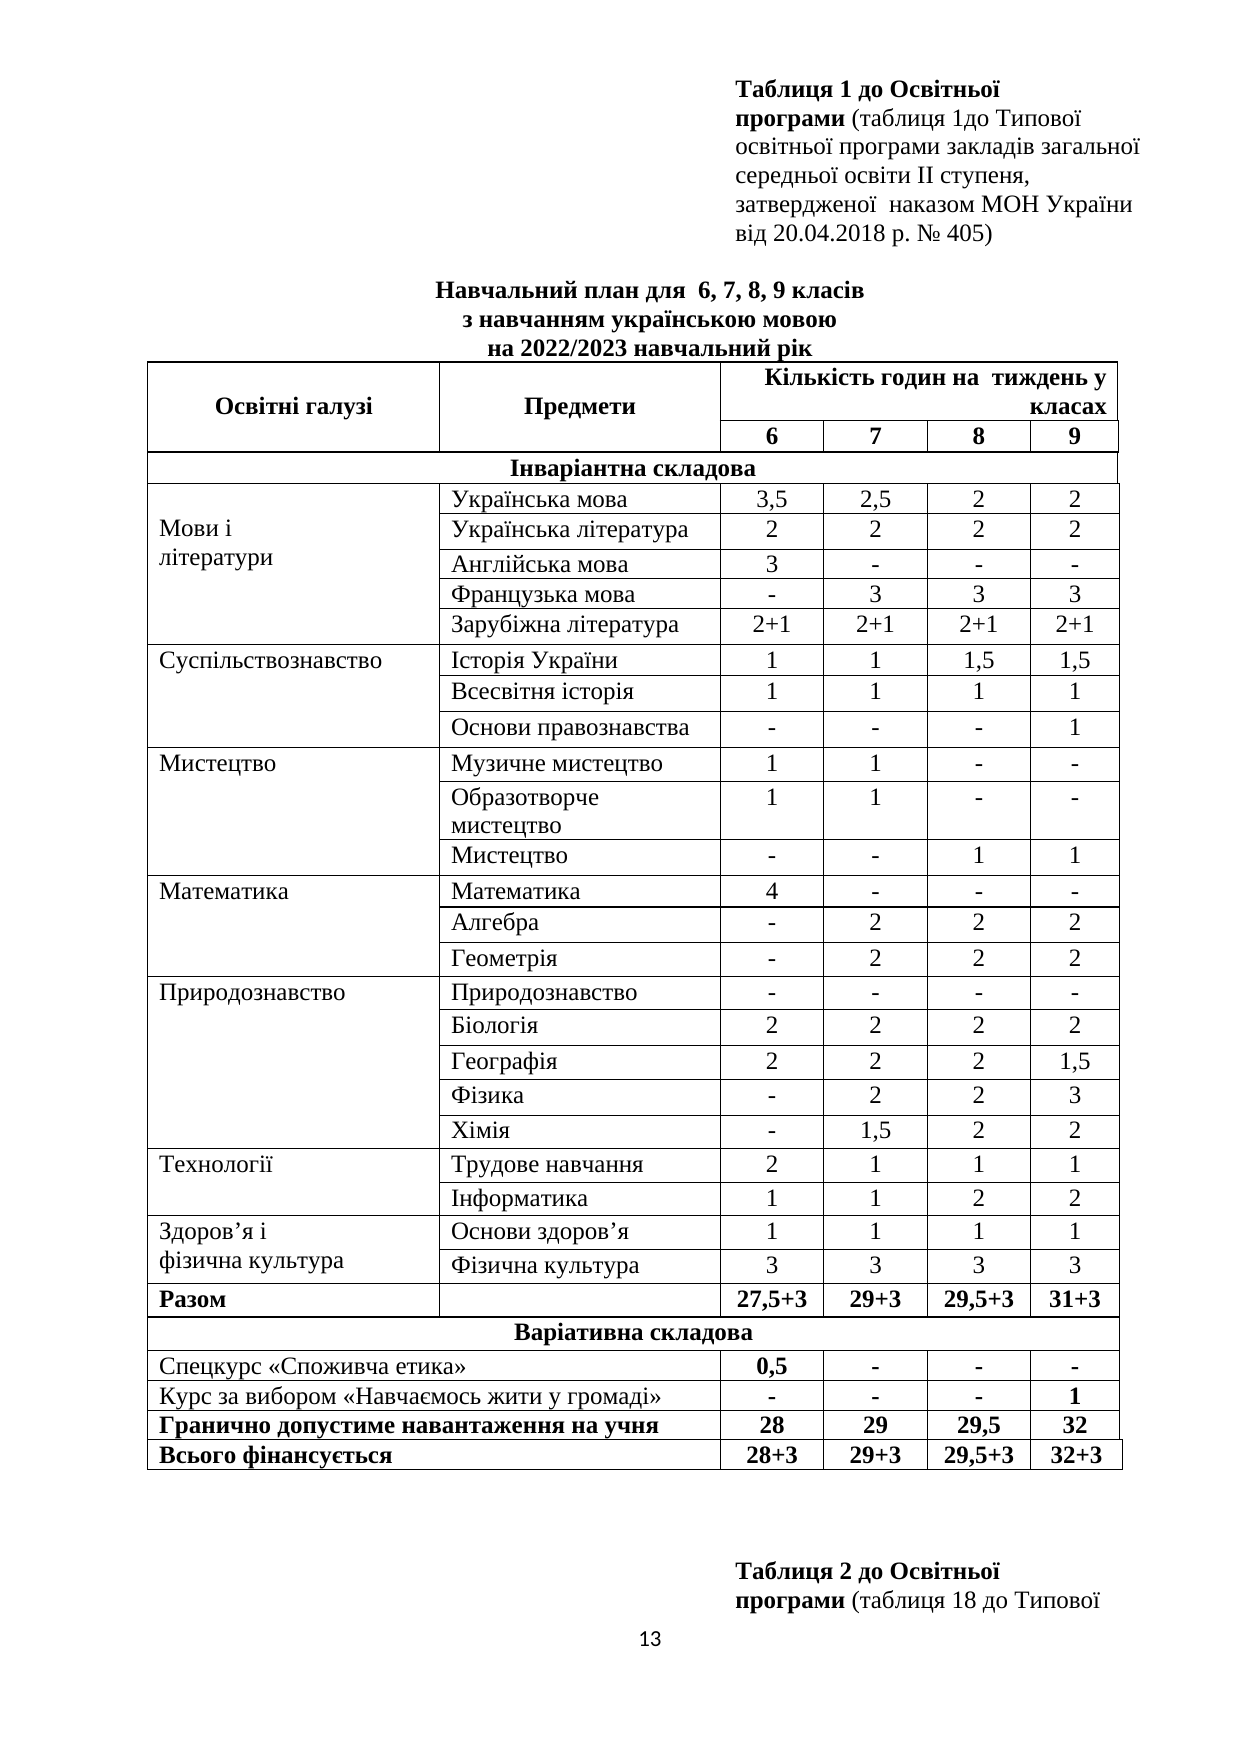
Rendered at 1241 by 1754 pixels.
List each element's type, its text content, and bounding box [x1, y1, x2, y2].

table_cell Хімія [440, 1116, 720, 1148]
table_cell Основи здоров’я [440, 1216, 720, 1249]
table_cell - [721, 943, 823, 976]
table_cell 3 [1031, 1250, 1119, 1283]
table_cell Фізика [440, 1080, 720, 1114]
text середньої освіти ІІ ступеня, [148, 160, 1152, 189]
table_cell - [721, 908, 823, 942]
table_cell 1 [928, 676, 1030, 711]
table_cell 28 [721, 1411, 823, 1439]
table_cell Курс за вибором «Навчаємось жити у громаді» [148, 1381, 720, 1409]
table_cell 1 [1031, 676, 1119, 711]
table_cell 1 [824, 645, 927, 675]
table_cell 2 [1031, 1116, 1119, 1148]
table_cell 2 [1031, 943, 1119, 976]
table_cell Геометрія [440, 943, 720, 976]
table_cell 2 [928, 514, 1030, 548]
table_cell 1 [1031, 840, 1119, 875]
text програми (таблиця 18 до Типової [148, 1585, 1152, 1614]
table_cell - [824, 1351, 927, 1380]
table_cell 29,5+3 [928, 1440, 1030, 1469]
table_cell Англійська мова [440, 550, 720, 578]
table_cell 3 [928, 1250, 1030, 1283]
text з навчанням українською мовою [148, 304, 1152, 333]
table_cell 1 [1031, 1381, 1119, 1409]
table_cell 3 [928, 579, 1030, 608]
table_cell 32+3 [1031, 1440, 1122, 1469]
table_cell 1 [824, 782, 927, 839]
table_cell Зарубіжна література [440, 609, 720, 644]
table_cell - [928, 782, 1030, 839]
table_cell Трудове навчання [440, 1149, 720, 1182]
table_cell Основи правознавства [440, 712, 720, 747]
table_cell 2 [928, 943, 1030, 976]
table_cell Українська література [440, 514, 720, 548]
table_cell 1,5 [824, 1116, 927, 1148]
table_cell - [824, 876, 927, 906]
table_cell 1 [928, 840, 1030, 875]
table_cell 2 [1031, 1183, 1119, 1215]
table_cell - [824, 712, 927, 747]
table_cell 2 [824, 1010, 927, 1045]
table_cell 2 [928, 1183, 1030, 1215]
table_cell Мистецтво [440, 840, 720, 875]
table_cell - [721, 712, 823, 747]
table_cell - [928, 748, 1030, 781]
table_cell 29 [824, 1411, 927, 1439]
table_cell 1 [1031, 1149, 1119, 1182]
table_cell Разом [148, 1284, 439, 1316]
table_cell 27,5+3 [721, 1284, 823, 1316]
table_cell 1 [721, 748, 823, 781]
table_cell - [928, 550, 1030, 578]
table_cell 2 [928, 1116, 1030, 1148]
table_cell 1 [824, 676, 927, 711]
table_cell 1 [1031, 1216, 1119, 1249]
text Навчальний план для 6, 7, 8, 9 класів [148, 275, 1152, 304]
table_cell Мови і літератури [148, 484, 439, 644]
text освітньої програми закладів загальної [148, 131, 1152, 160]
table_cell Спецкурс «Споживча етика» [148, 1351, 720, 1380]
table_cell 3,5 [721, 484, 823, 513]
table_cell 31+3 [1031, 1284, 1119, 1316]
table_cell Природознавство [440, 977, 720, 1009]
text від 20.04.2018 р. № 405) [148, 218, 1152, 246]
table_cell - [721, 977, 823, 1009]
table_cell - [928, 712, 1030, 747]
table_cell 3 [1031, 1080, 1119, 1114]
table_cell 2 [928, 484, 1030, 513]
table_cell 29,5+3 [928, 1284, 1030, 1316]
table_cell - [928, 1351, 1030, 1380]
table_cell 2 [1031, 484, 1119, 513]
table_cell 2 [1031, 514, 1119, 548]
table_cell Географія [440, 1046, 720, 1079]
table_cell 3 [721, 1250, 823, 1283]
table_cell 2+1 [824, 609, 927, 644]
table_cell Українська мова [440, 484, 720, 513]
table_cell 2 [928, 908, 1030, 942]
table_cell 3 [721, 550, 823, 578]
table_cell 0,5 [721, 1351, 823, 1380]
table_cell Природознавство [148, 977, 439, 1148]
table_cell 1 [721, 645, 823, 675]
table_cell - [721, 840, 823, 875]
table_cell 1,5 [1031, 1046, 1119, 1079]
table_cell 32 [1031, 1411, 1119, 1439]
table_cell - [1031, 550, 1119, 578]
table_cell Історія України [440, 645, 720, 675]
table_cell Інформатика [440, 1183, 720, 1215]
table_cell 1 [928, 1216, 1030, 1249]
table_cell - [721, 579, 823, 608]
table_cell Варіативна складова [148, 1318, 1119, 1350]
table_cell 1 [928, 1149, 1030, 1182]
table_cell - [928, 977, 1030, 1009]
table_cell 2 [824, 1080, 927, 1114]
table_cell 3 [824, 1250, 927, 1283]
table_cell 2+1 [928, 609, 1030, 644]
text Таблиця 2 до Освітньої [148, 1556, 1152, 1585]
table_header Освітні галузі [148, 363, 439, 451]
table_cell - [824, 840, 927, 875]
table_header Предмети [440, 363, 720, 451]
table_cell - [721, 1080, 823, 1114]
table_cell - [1031, 748, 1119, 781]
text затвердженої наказом МОН України [148, 189, 1152, 218]
table_cell 2 [721, 1010, 823, 1045]
table_cell 2 [928, 1046, 1030, 1079]
table_cell 6 [721, 421, 823, 451]
table_cell 1 [721, 676, 823, 711]
table_cell 2 [928, 1080, 1030, 1114]
table_cell - [1031, 977, 1119, 1009]
table_cell Гранично допустиме навантаження на учня [148, 1411, 720, 1439]
table_cell Здоров’я і фізична культура [148, 1216, 439, 1283]
table_cell 2+1 [721, 609, 823, 644]
table_cell 29+3 [824, 1440, 927, 1469]
table_cell 2 [824, 943, 927, 976]
table_cell Мистецтво [148, 748, 439, 875]
table_cell - [1031, 876, 1119, 906]
table_cell 1 [721, 1183, 823, 1215]
table_cell 4 [721, 876, 823, 906]
table_cell 2 [824, 514, 927, 548]
table_cell Всесвітня історія [440, 676, 720, 711]
table_cell Суспільствознавство [148, 645, 439, 747]
table_cell - [824, 977, 927, 1009]
table_cell 2 [1031, 1010, 1119, 1045]
table_cell 28+3 [721, 1440, 823, 1469]
table_cell 1 [721, 782, 823, 839]
table_cell 2 [928, 1010, 1030, 1045]
table_cell 3 [1031, 579, 1119, 608]
table_cell Алгебра [440, 908, 720, 942]
text на 2022/2023 навчальний рік [148, 333, 1152, 361]
table_cell 8 [928, 421, 1030, 451]
table_cell 9 [1031, 421, 1118, 451]
table_cell 2,5 [824, 484, 927, 513]
table_cell Математика [440, 876, 720, 906]
table_cell 29,5 [928, 1411, 1030, 1439]
text Таблиця 1 до Освітньої [148, 74, 1152, 103]
table_cell 2 [824, 1046, 927, 1079]
table_cell [440, 1284, 720, 1316]
table_cell Біологія [440, 1010, 720, 1045]
table_cell 1,5 [1031, 645, 1119, 675]
table_cell 2 [721, 514, 823, 548]
table_cell - [928, 876, 1030, 906]
table_cell 1 [1031, 712, 1119, 747]
table_cell 3 [824, 579, 927, 608]
table_header Кількість годин на тиждень у класах [721, 363, 1117, 420]
table_cell 2+1 [1031, 609, 1119, 644]
table_cell Всього фінансується [148, 1440, 720, 1469]
table_cell 2 [721, 1149, 823, 1182]
table_cell Образотворче мистецтво [440, 782, 720, 839]
table_cell Фізична культура [440, 1250, 720, 1283]
table_cell Технології [148, 1149, 439, 1215]
table_cell 1 [824, 1216, 927, 1249]
table_cell - [721, 1116, 823, 1148]
table_cell 2 [824, 908, 927, 942]
table_cell 1 [824, 748, 927, 781]
table_cell Французька мова [440, 579, 720, 608]
table_cell 1,5 [928, 645, 1030, 675]
table_cell - [1031, 1351, 1119, 1380]
table_cell Математика [148, 876, 439, 976]
table_cell Інваріантна складова [148, 453, 1117, 483]
table_cell 29+3 [824, 1284, 927, 1316]
table_cell 2 [1031, 908, 1119, 942]
table_cell Музичне мистецтво [440, 748, 720, 781]
table_cell 1 [824, 1183, 927, 1215]
table_cell 1 [824, 1149, 927, 1182]
table_cell - [1031, 782, 1119, 839]
table_cell - [721, 1381, 823, 1409]
text програми (таблиця 1до Типової [148, 103, 1152, 131]
table_cell 2 [721, 1046, 823, 1079]
table_cell - [824, 1381, 927, 1409]
table_cell 7 [824, 421, 927, 451]
table_cell - [928, 1381, 1030, 1409]
table_cell 1 [721, 1216, 823, 1249]
table_cell - [824, 550, 927, 578]
